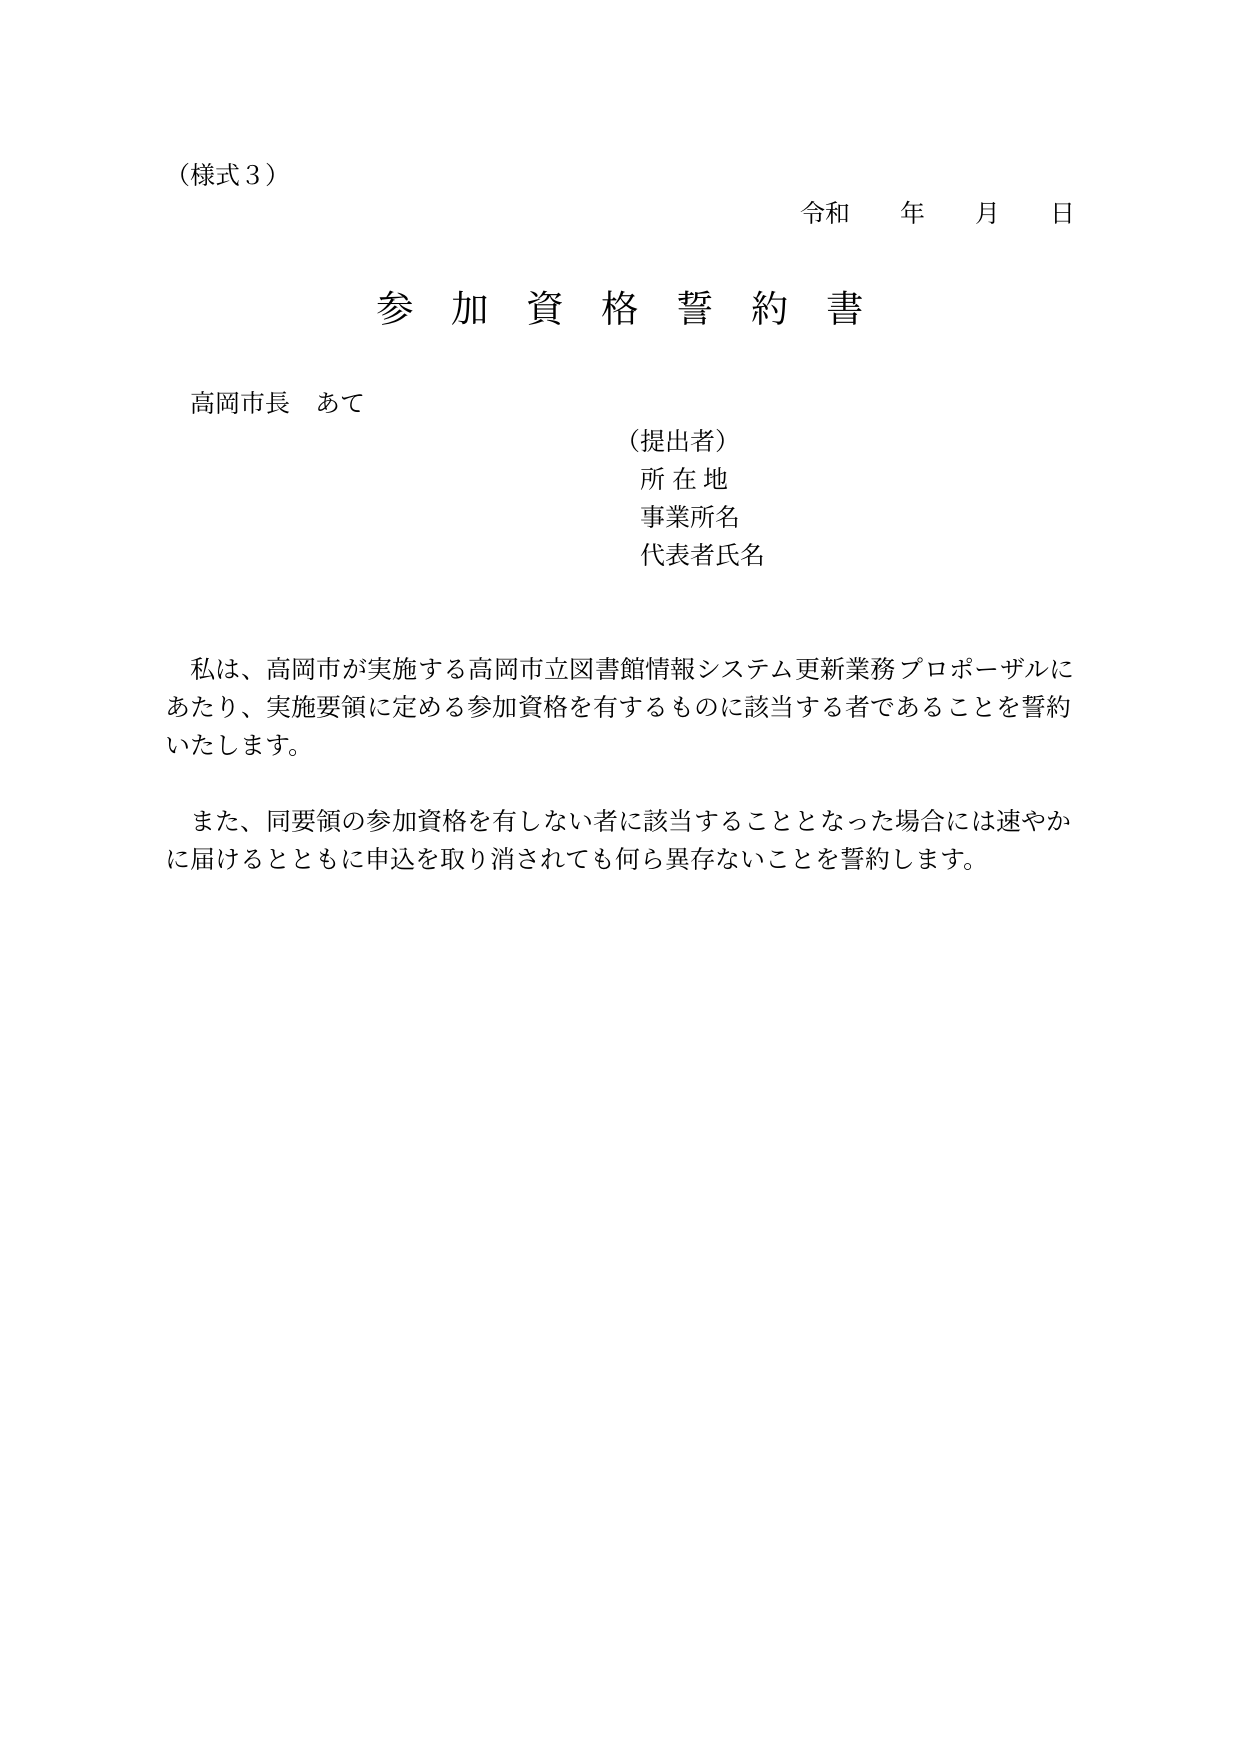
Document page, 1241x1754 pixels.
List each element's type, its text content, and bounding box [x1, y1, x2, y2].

text 参 加 資 格 誓 約 書 [165, 269, 1075, 345]
text 高岡市長 あて [165, 383, 1075, 421]
text （提出者） [165, 421, 1075, 459]
text 代表者氏名 [165, 535, 1075, 573]
text また、同要領の参加資格を有しない者に該当することとなった場合には速やかに届けるとともに申込を取り消されても何ら異存ないことを誓約します。 [165, 801, 1075, 877]
text （様式３） [165, 154, 1075, 193]
text 事業所名 [165, 497, 1075, 535]
text 私は、高岡市が実施する高岡市立図書館情報システム更新業務プロポーザルにあたり、実施要領に定める参加資格を有するものに該当する者であることを誓約いたします。 [165, 649, 1075, 763]
text 所 在 地 [165, 459, 1075, 497]
text 令和 年 月 日 [165, 193, 1075, 231]
